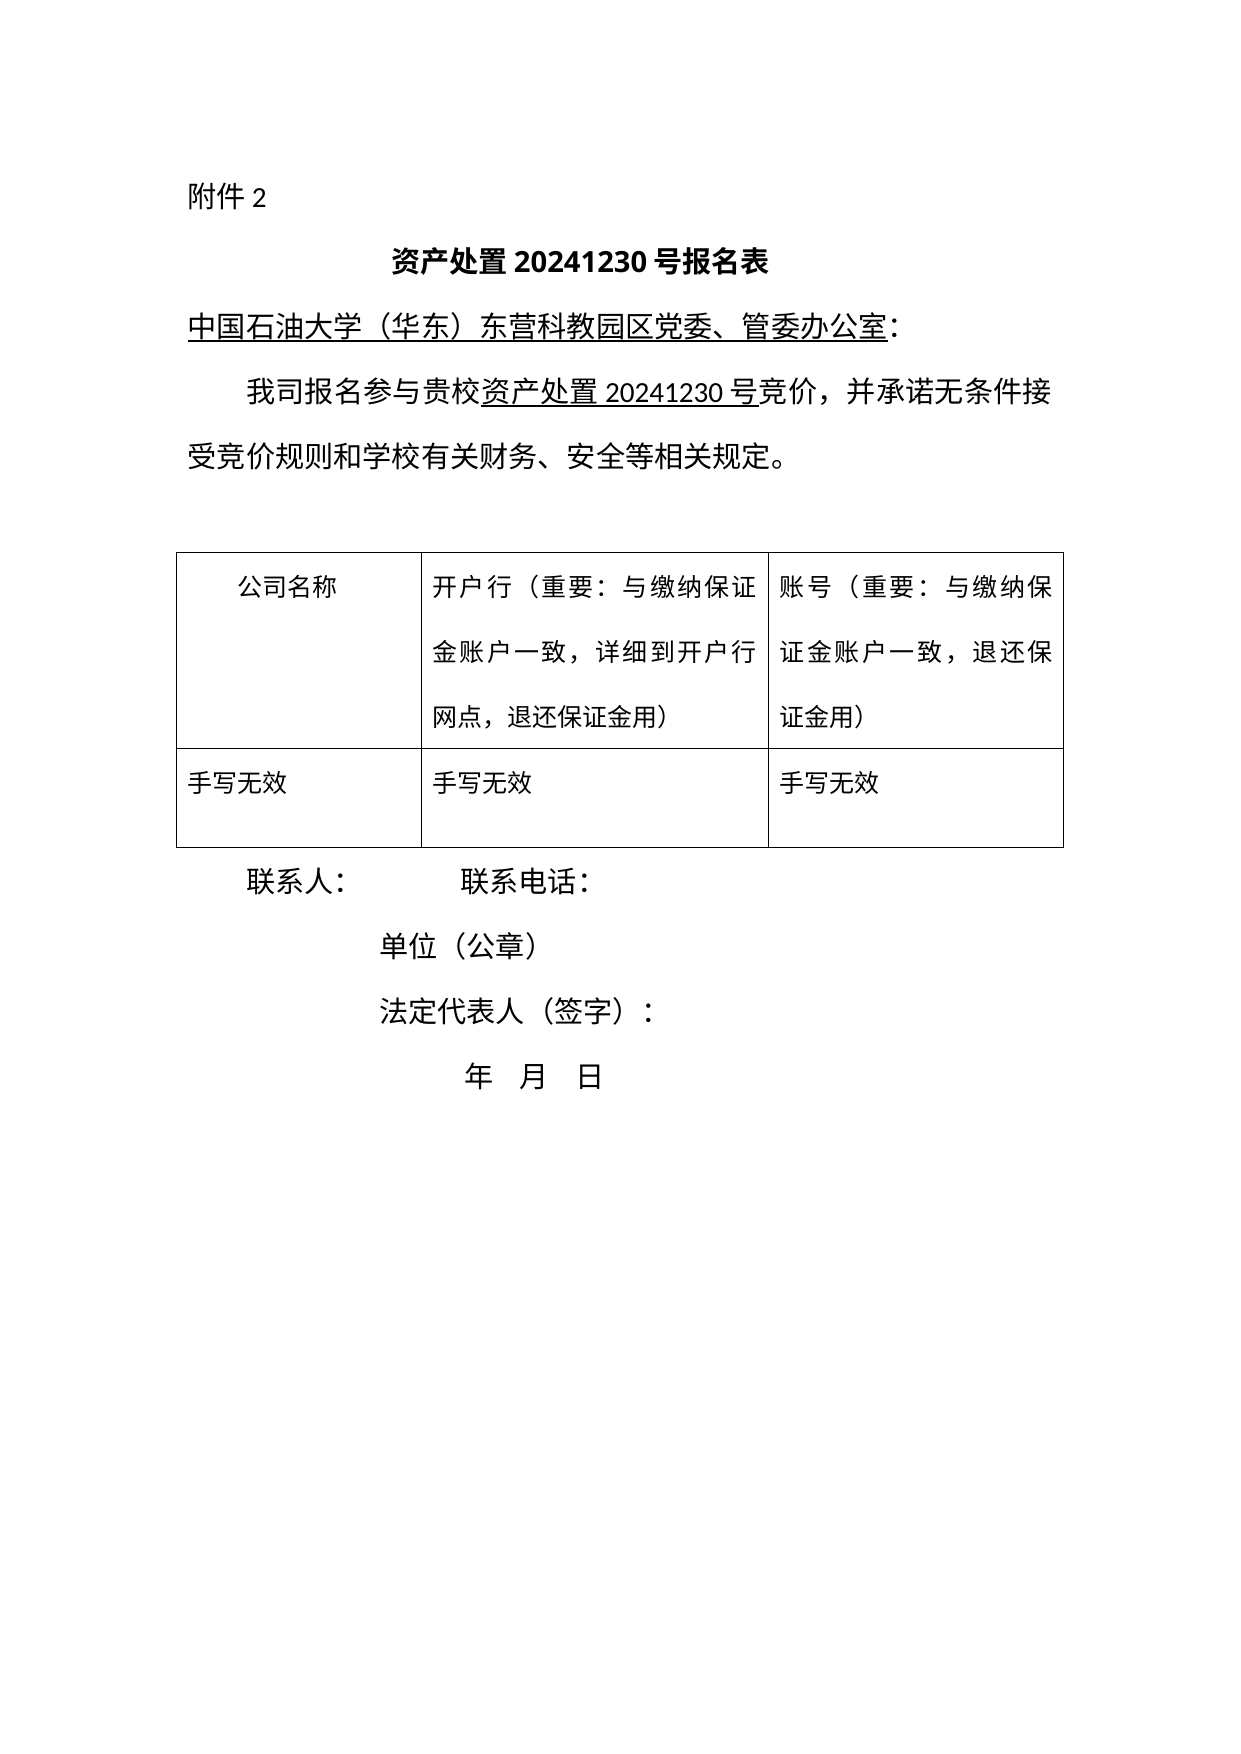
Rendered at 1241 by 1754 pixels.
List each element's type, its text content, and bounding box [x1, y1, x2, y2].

table_cell 手写无效 [177, 749, 421, 847]
text 单位（公章） [187, 913, 1053, 978]
table_cell 手写无效 [422, 749, 768, 847]
text 年 月 日 [187, 1043, 1053, 1108]
text 我司报名参与贵校资产处置20241230号竞价，并承诺无条件接受竞价规则和学校有关财务、安全等相关规定。 [187, 357, 1053, 487]
text 法定代表人（签字）： [187, 978, 1053, 1043]
table_cell 手写无效 [769, 749, 1063, 847]
table_header 公司名称 [177, 553, 421, 748]
table_header 开户行（重要：与缴纳保证金账户一致，详细到开户行网点，退还保证金用） [422, 553, 768, 748]
text 附件2 [187, 162, 1053, 227]
table_header 账号（重要：与缴纳保证金账户一致，退还保证金用） [769, 553, 1063, 748]
text 联系人： 联系电话： [187, 848, 1053, 913]
text 中国石油大学（华东）东营科教园区党委、管委办公室： [187, 292, 1053, 357]
text 资产处置20241230号报名表 [391, 227, 1053, 292]
